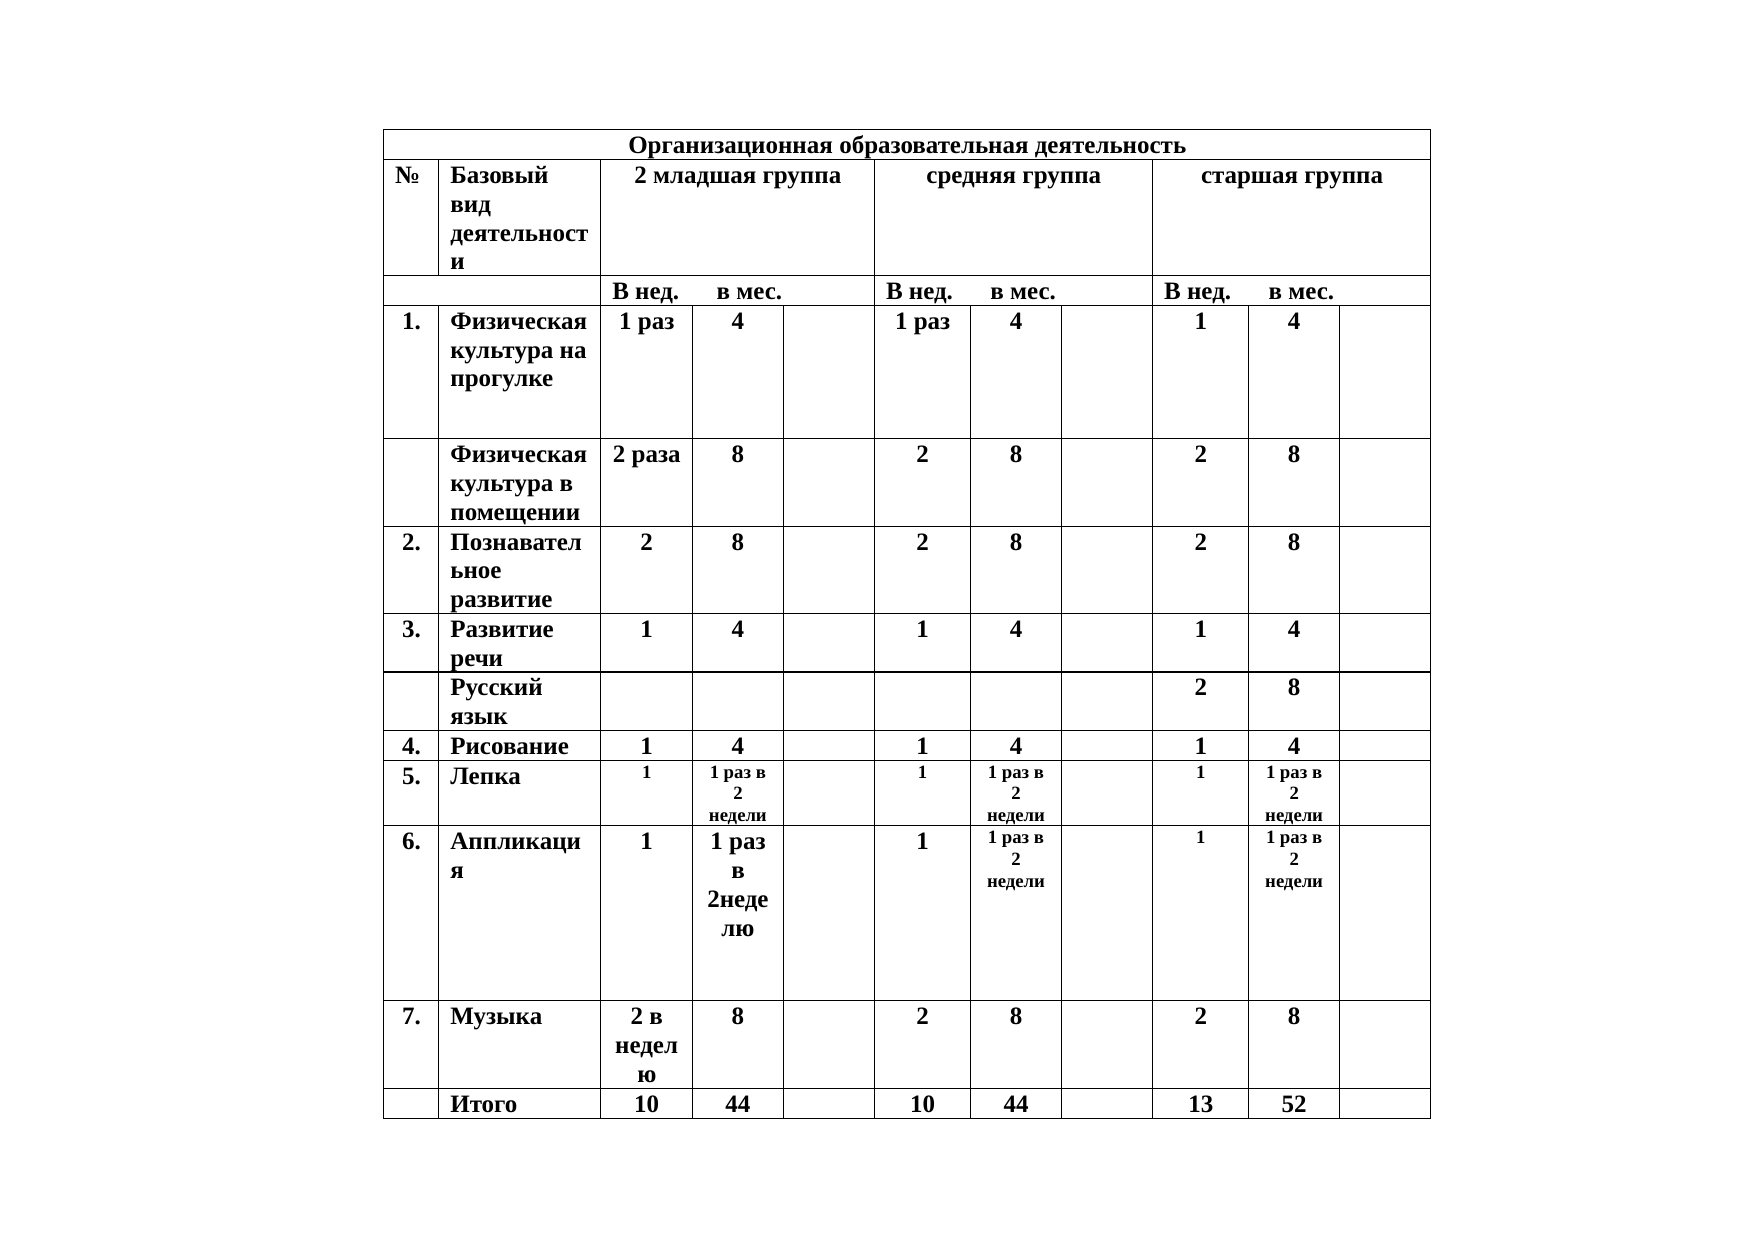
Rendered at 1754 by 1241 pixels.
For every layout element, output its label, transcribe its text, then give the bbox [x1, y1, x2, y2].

table_cell 2 в неделю [601, 1001, 692, 1088]
table_cell [1340, 527, 1430, 613]
table_cell 1 раз в 2 недели [693, 761, 783, 825]
table_cell Физическая культура на прогулке [439, 306, 600, 438]
table_cell [1062, 673, 1152, 730]
table_cell 4 [971, 731, 1061, 760]
table_cell Лепка [439, 761, 600, 825]
table_cell [875, 673, 970, 730]
table_cell 8 [693, 439, 783, 526]
table_cell 1 [875, 761, 970, 825]
table_cell 8 [1249, 439, 1339, 526]
table_cell [1062, 439, 1152, 526]
table_cell 8 [1249, 1001, 1339, 1088]
table_cell [1062, 1001, 1152, 1088]
table_cell 1 раз в 2неделю [693, 826, 783, 1000]
table_cell [384, 1089, 438, 1117]
table_cell [1340, 306, 1430, 438]
table_cell 1 раз [875, 306, 970, 438]
table_cell [1062, 826, 1152, 1000]
table_cell 4 [1249, 306, 1339, 438]
table_cell 2 [875, 439, 970, 526]
table_cell [784, 306, 874, 438]
table_cell Рисование [439, 731, 600, 760]
table_cell [1062, 614, 1152, 671]
table_cell 7. [384, 1001, 438, 1088]
table_cell 2 [1153, 439, 1248, 526]
table_cell [1340, 439, 1430, 526]
table_cell [384, 439, 438, 526]
table_cell [971, 673, 1061, 730]
table_cell Познавательное развитие [439, 527, 600, 613]
table_cell 8 [1249, 527, 1339, 613]
table_cell [1340, 761, 1430, 825]
table_cell [384, 276, 600, 305]
table_cell 2 младшая группа [601, 160, 874, 275]
table_cell Русский язык [439, 673, 600, 730]
table_cell 44 [971, 1089, 1061, 1117]
table_cell 1 [1153, 614, 1248, 671]
table_cell 5. [384, 761, 438, 825]
table_cell В нед. в мес. [875, 276, 1152, 305]
table_cell 1 раз в 2 недели [1249, 761, 1339, 825]
table_cell Базовый вид деятельности [439, 160, 600, 275]
table_cell [784, 731, 874, 760]
table_cell [1340, 673, 1430, 730]
table_cell 1 раз [601, 306, 692, 438]
table_cell 1 [1153, 761, 1248, 825]
table_cell Физическая культура в помещении [439, 439, 600, 526]
table_cell [601, 673, 692, 730]
table_cell [784, 527, 874, 613]
table_cell [1062, 761, 1152, 825]
table_cell 2 [1153, 673, 1248, 730]
table_cell [693, 673, 783, 730]
table_cell Развитие речи [439, 614, 600, 671]
table_cell 1 раз в 2 недели [971, 826, 1061, 1000]
table_cell [784, 826, 874, 1000]
table_cell [784, 1001, 874, 1088]
table_cell [784, 673, 874, 730]
table_cell 6. [384, 826, 438, 1000]
table_cell [1340, 731, 1430, 760]
table_cell 1 [1153, 826, 1248, 1000]
table_cell 1 [875, 731, 970, 760]
table_cell 4 [693, 306, 783, 438]
table_cell 4 [971, 306, 1061, 438]
table_cell 4 [1249, 614, 1339, 671]
table_cell 1 [875, 614, 970, 671]
table_cell 13 [1153, 1089, 1248, 1117]
table_cell 1 [875, 826, 970, 1000]
table_cell 4 [693, 731, 783, 760]
table_cell 1 раз в 2 недели [971, 761, 1061, 825]
table_cell 1 [601, 761, 692, 825]
table_cell 2 [1153, 527, 1248, 613]
table_cell 2 [875, 1001, 970, 1088]
table_cell 2. [384, 527, 438, 613]
table_cell [1062, 306, 1152, 438]
table_cell [1340, 1001, 1430, 1088]
table_cell № [384, 160, 438, 275]
table_cell 4 [1249, 731, 1339, 760]
table_cell [1340, 1089, 1430, 1117]
table_cell 1 [1153, 731, 1248, 760]
table_cell 4. [384, 731, 438, 760]
table_cell 2 [875, 527, 970, 613]
table_header Организационная образовательная деятельность [384, 130, 1430, 159]
table_cell 4 [693, 614, 783, 671]
table_cell Итого [439, 1089, 600, 1117]
table_cell 8 [693, 1001, 783, 1088]
table_cell 3. [384, 614, 438, 671]
table_cell [1062, 1089, 1152, 1117]
table_cell 1 [601, 826, 692, 1000]
table_cell [784, 614, 874, 671]
table_cell [1340, 826, 1430, 1000]
table_cell 2 раза [601, 439, 692, 526]
table_cell Музыка [439, 1001, 600, 1088]
table_cell [1062, 731, 1152, 760]
table_cell 2 [601, 527, 692, 613]
table_cell 1 [1153, 306, 1248, 438]
table_cell 10 [601, 1089, 692, 1117]
table_cell [784, 1089, 874, 1117]
table_cell 1. [384, 306, 438, 438]
table_cell [784, 439, 874, 526]
table_cell [1062, 527, 1152, 613]
table_cell старшая группа [1153, 160, 1430, 275]
table_cell средняя группа [875, 160, 1152, 275]
table_cell 8 [971, 439, 1061, 526]
table_cell 1 раз в 2 недели [1249, 826, 1339, 1000]
table_cell [784, 761, 874, 825]
table_cell 8 [971, 1001, 1061, 1088]
table_cell 1 [601, 614, 692, 671]
table_cell В нед. в мес. [1153, 276, 1430, 305]
table_cell 8 [693, 527, 783, 613]
table_cell 8 [1249, 673, 1339, 730]
table_cell [384, 673, 438, 730]
table_cell Аппликация [439, 826, 600, 1000]
table_cell 4 [971, 614, 1061, 671]
table_cell 1 [601, 731, 692, 760]
table_cell [1340, 614, 1430, 671]
table_cell 8 [971, 527, 1061, 613]
table_cell В нед. в мес. [601, 276, 874, 305]
table_cell 2 [1153, 1001, 1248, 1088]
table_cell 52 [1249, 1089, 1339, 1117]
table_cell 10 [875, 1089, 970, 1117]
table_cell 44 [693, 1089, 783, 1117]
